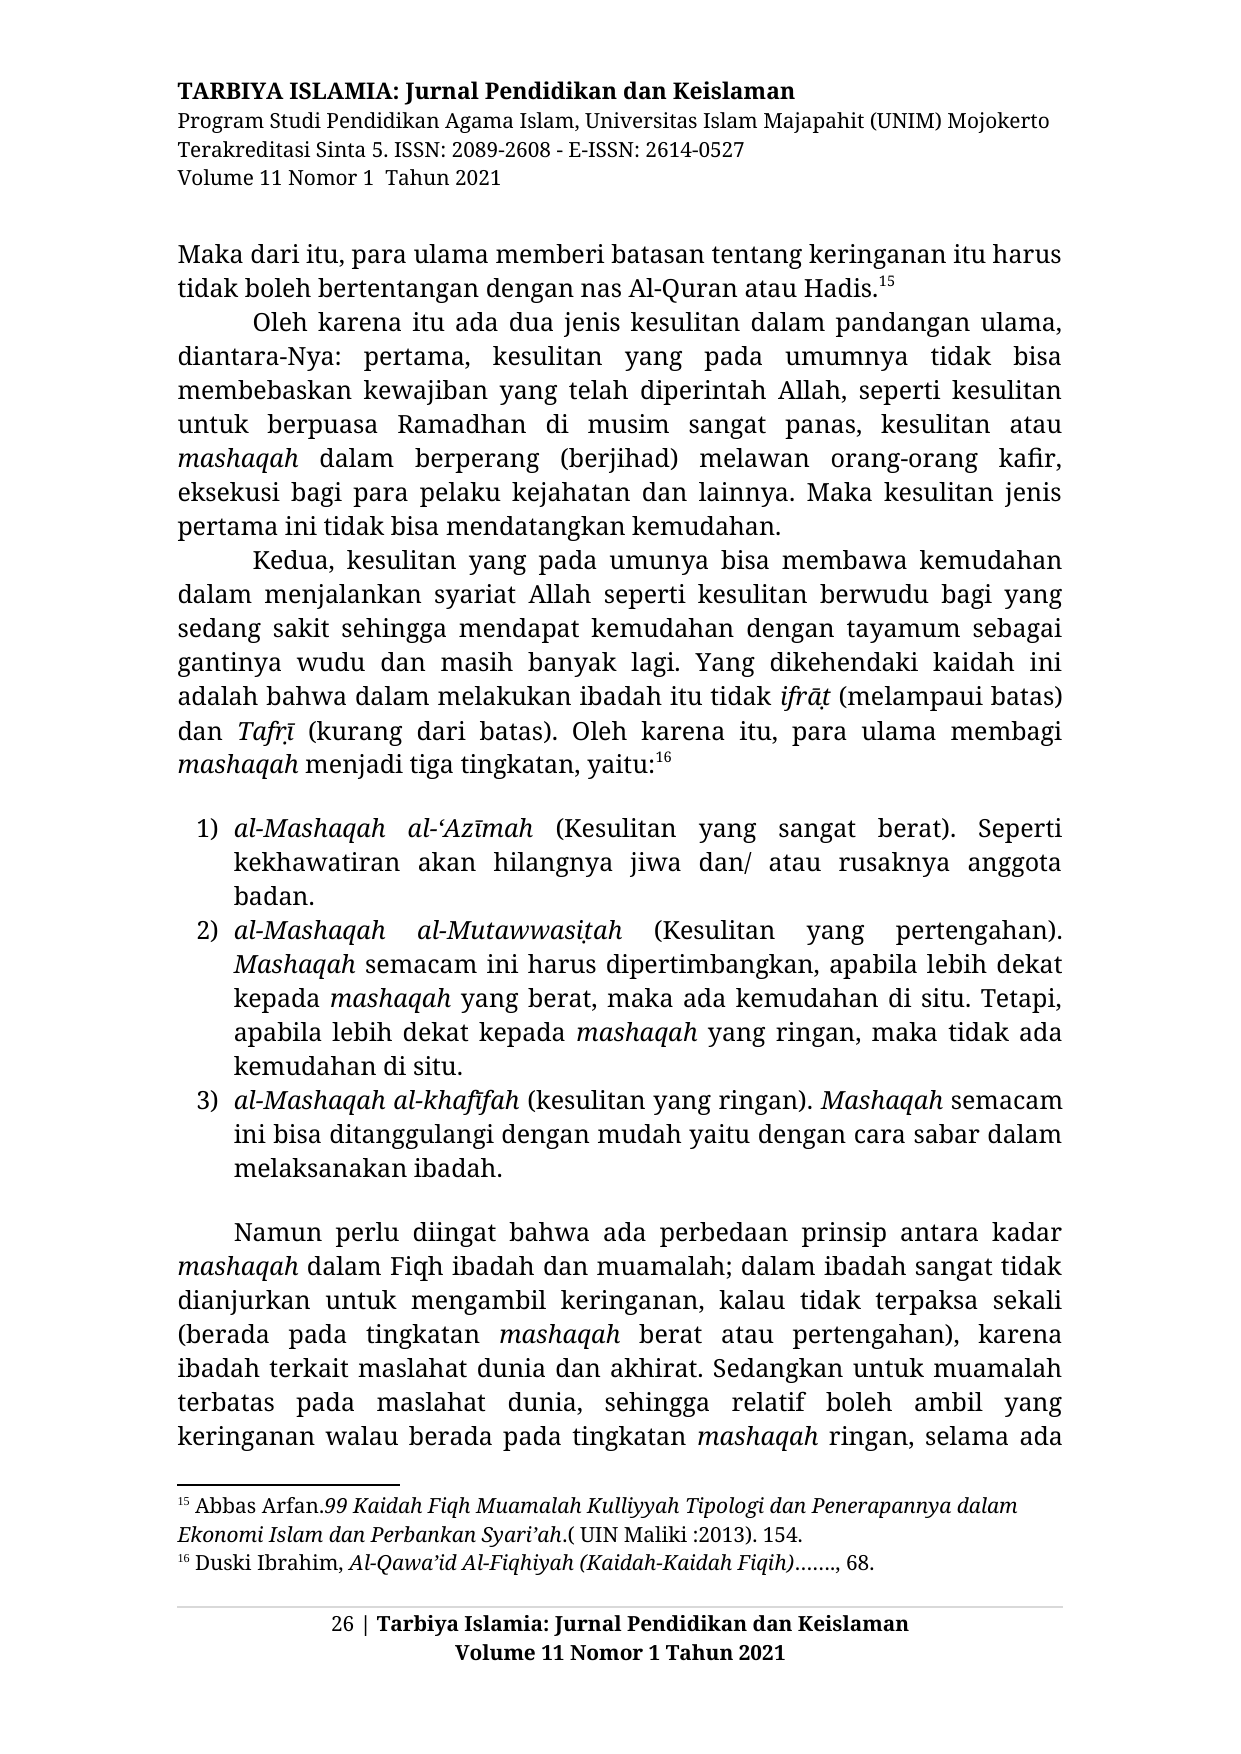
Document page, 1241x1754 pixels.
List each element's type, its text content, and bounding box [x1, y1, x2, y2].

text Oleh karena itu ada dua jenis kesulitan dalam pandangan ulama, diantara-Nya: pertama, kesulitan yang pada umumnya tidak bisa membebaskan kewajiban yang telah diperintah Allah, seperti kesulitan untuk berpuasa Ramadhan di musim sangat panas, kesulitan atau mashaqah dalam berperang (berjihad) melawan orang-orang kafir, eksekusi bagi para pelaku kejahatan dan lainnya. Maka kesulitan jenis pertama ini tidak bisa mendatangkan kemudahan. [177, 304, 1063, 543]
text Kedua, kesulitan yang pada umunya bisa membawa kemudahan dalam menjalankan syariat Allah seperti kesulitan berwudu bagi yang sedang sakit sehingga mendapat kemudahan dengan tayamum sebagai gantinya wudu dan masih banyak lagi. Yang dikehendaki kaidah ini adalah bahwa dalam melakukan ibadah itu tidak ifrāṭ (melampaui batas) dan Tafrị̄ (kurang dari batas). Oleh karena itu, para ulama membagi mashaqah menjadi tiga tingkatan, yaitu: [177, 543, 1063, 781]
list al-Mashaqah al-‘Azīmah (Kesulitan yang sangat berat). Seperti kekhawatiran akan hilangnya jiwa dan/ atau rusaknya anggota badan. [196, 810, 1063, 913]
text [177, 236, 1063, 304]
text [177, 1214, 1063, 1453]
list al-Mashaqah al-Mutawwasiṭah (Kesulitan yang pertengahan). Mashaqah semacam ini harus dipertimbangkan, apabila lebih dekat kepada mashaqah yang berat, maka ada kemudahan di situ. Tetapi, apabila lebih dekat kepada mashaqah yang ringan, maka tidak ada kemudahan di situ. [196, 913, 1063, 1083]
list al-Mashaqah al-khafīfah (kesulitan yang ringan). Mashaqah semacam ini bisa ditanggulangi dengan mudah yaitu dengan cara sabar dalam melaksanakan ibadah. [196, 1083, 1063, 1185]
